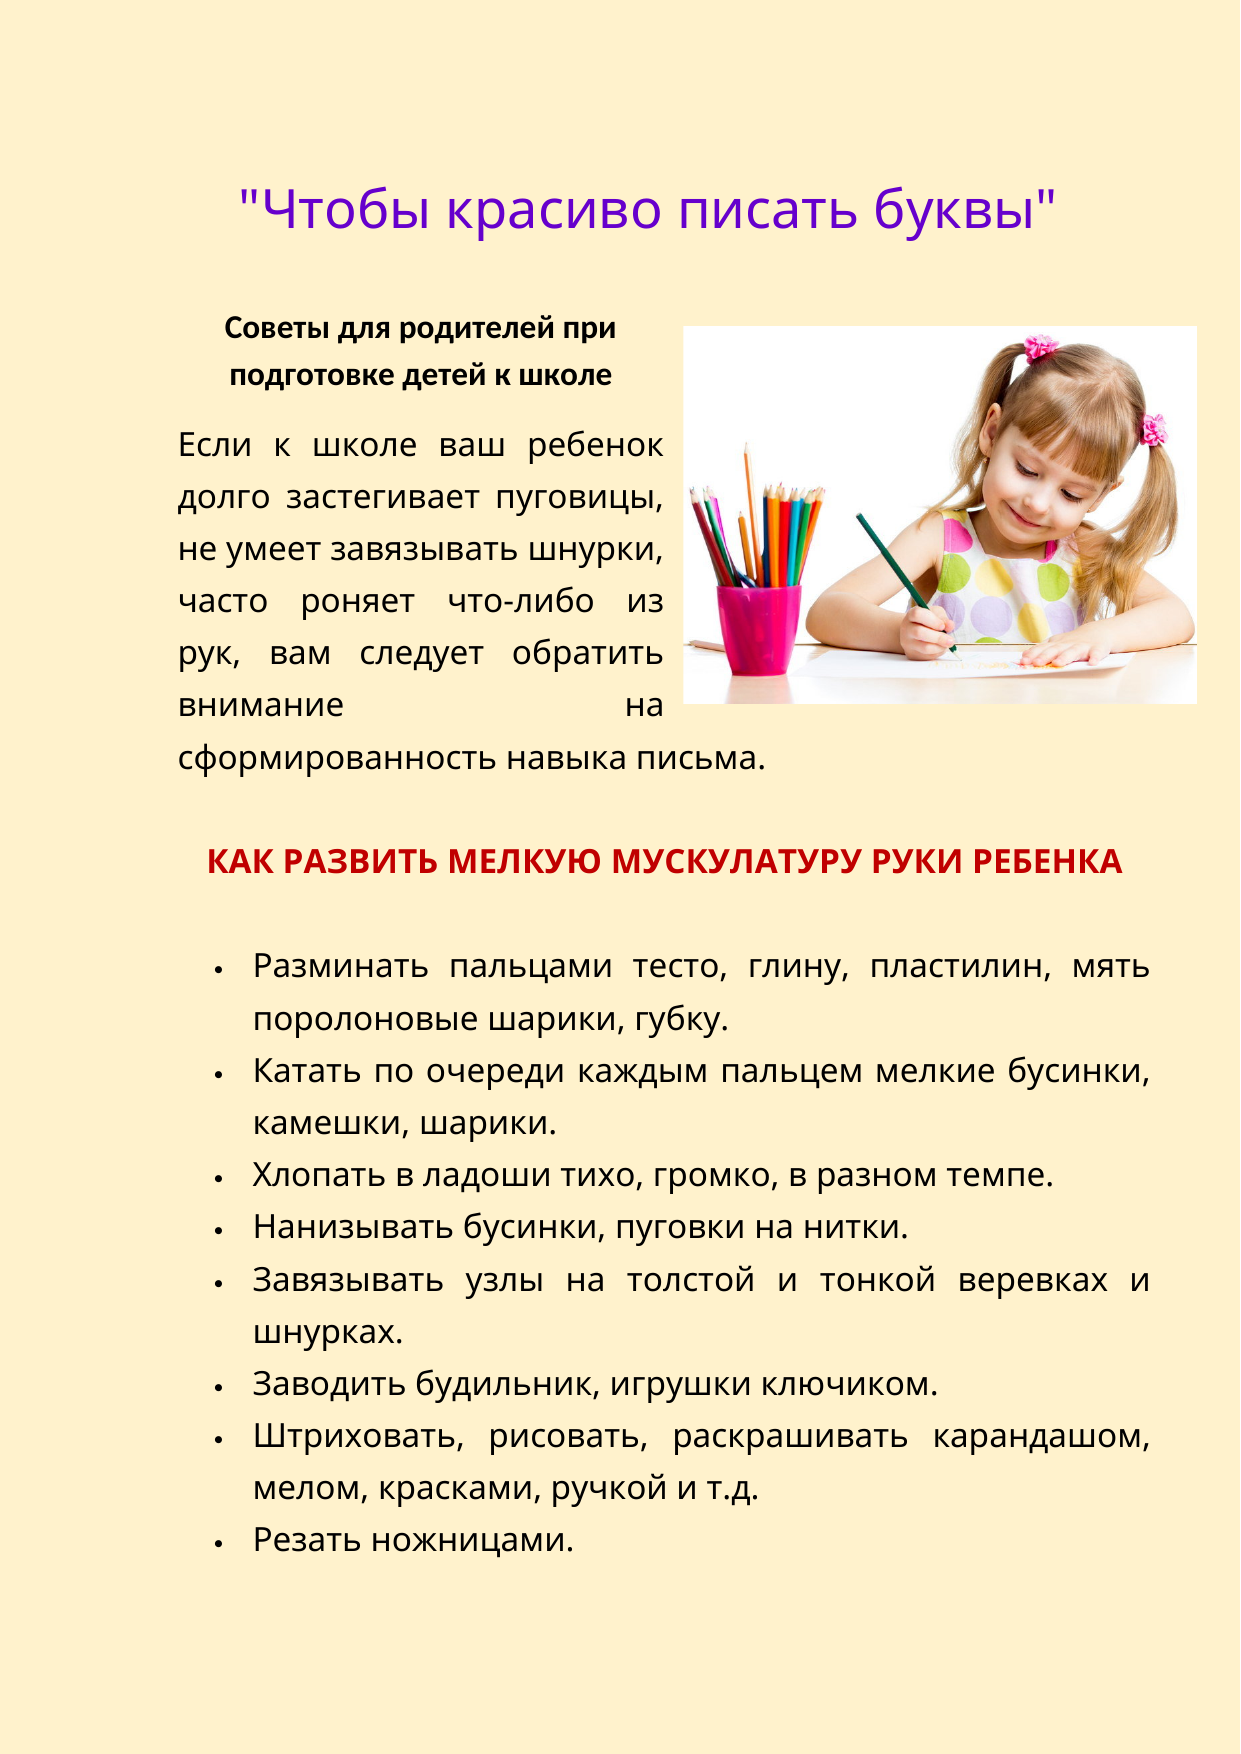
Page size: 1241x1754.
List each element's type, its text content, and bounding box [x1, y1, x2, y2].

text Советы для родителей при подготовке детей к школе [177, 306, 1152, 393]
text КАК РАЗВИТЬ МЕЛКУЮ МУСКУЛАТУРУ РУКИ РЕБЕНКА [177, 838, 1152, 883]
list Заводить будильник, игрушки ключиком. [215, 1360, 1152, 1405]
list Катать по очереди каждым пальцем мелкие бусинки, камешки, шарики. [215, 1047, 1152, 1144]
list Завязывать узлы на толстой и тонкой веревках и шнурках. [215, 1255, 1152, 1353]
list Разминать пальцами тесто, глину, пластилин, мять поролоновые шарики, губку. [215, 942, 1152, 1040]
picture [681, 326, 1197, 702]
list Резать ножницами. [215, 1516, 1152, 1562]
list Хлопать в ладоши тихо, громко, в разном темпе. [215, 1151, 1152, 1196]
text Если к школе ваш ребенок долго застегивает пуговицы, не умеет завязывать шнурки, часто роняет что-либо из рук, вам следует обратить внимание на сформированность навыка письма. [177, 420, 1152, 779]
list Штриховать, рисовать, раскрашивать карандашом, мелом, красками, ручкой и т.д. [215, 1412, 1152, 1509]
list Нанизывать бусинки, пуговки на нитки. [215, 1203, 1152, 1248]
